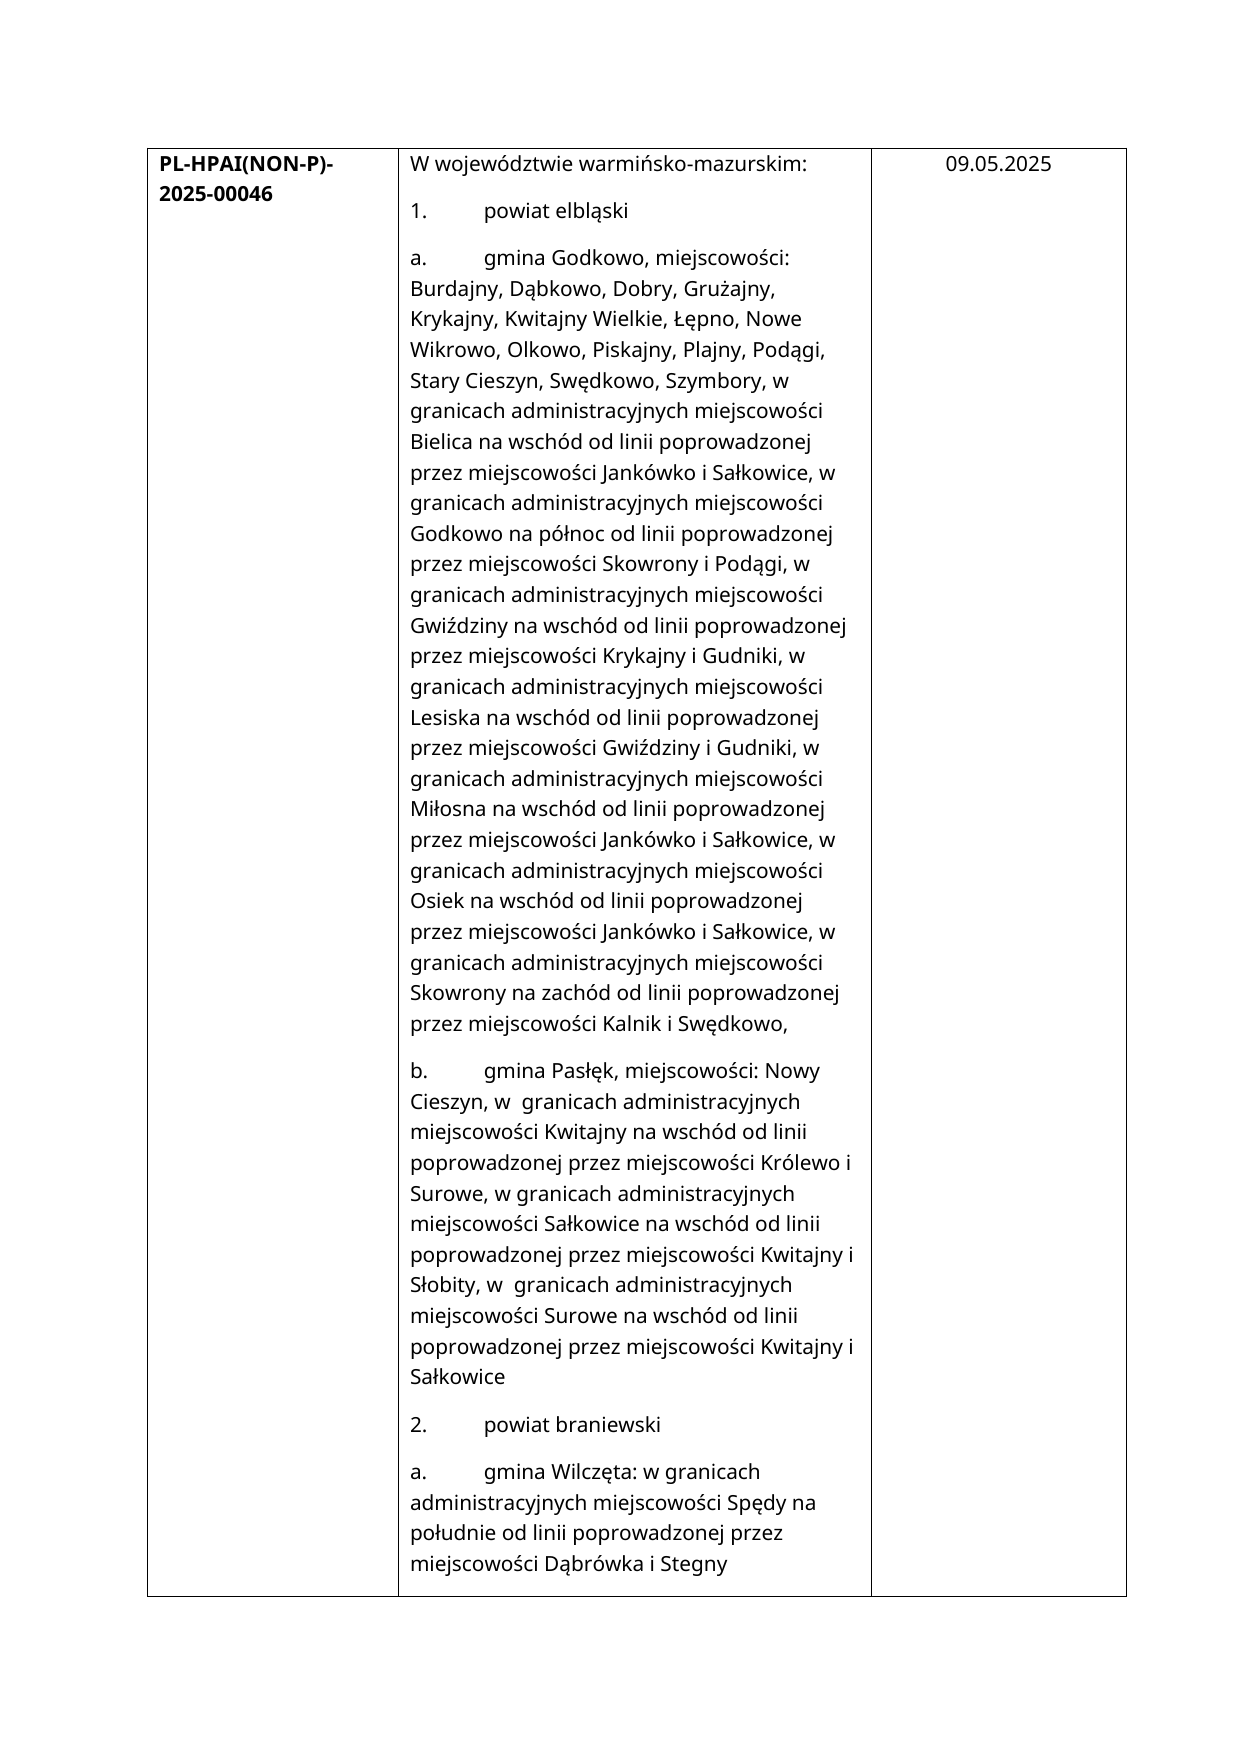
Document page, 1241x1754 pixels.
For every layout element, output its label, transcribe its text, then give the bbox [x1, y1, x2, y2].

table_cell 09.05.2025 [872, 149, 1126, 1596]
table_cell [399, 149, 871, 1596]
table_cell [148, 149, 398, 1596]
